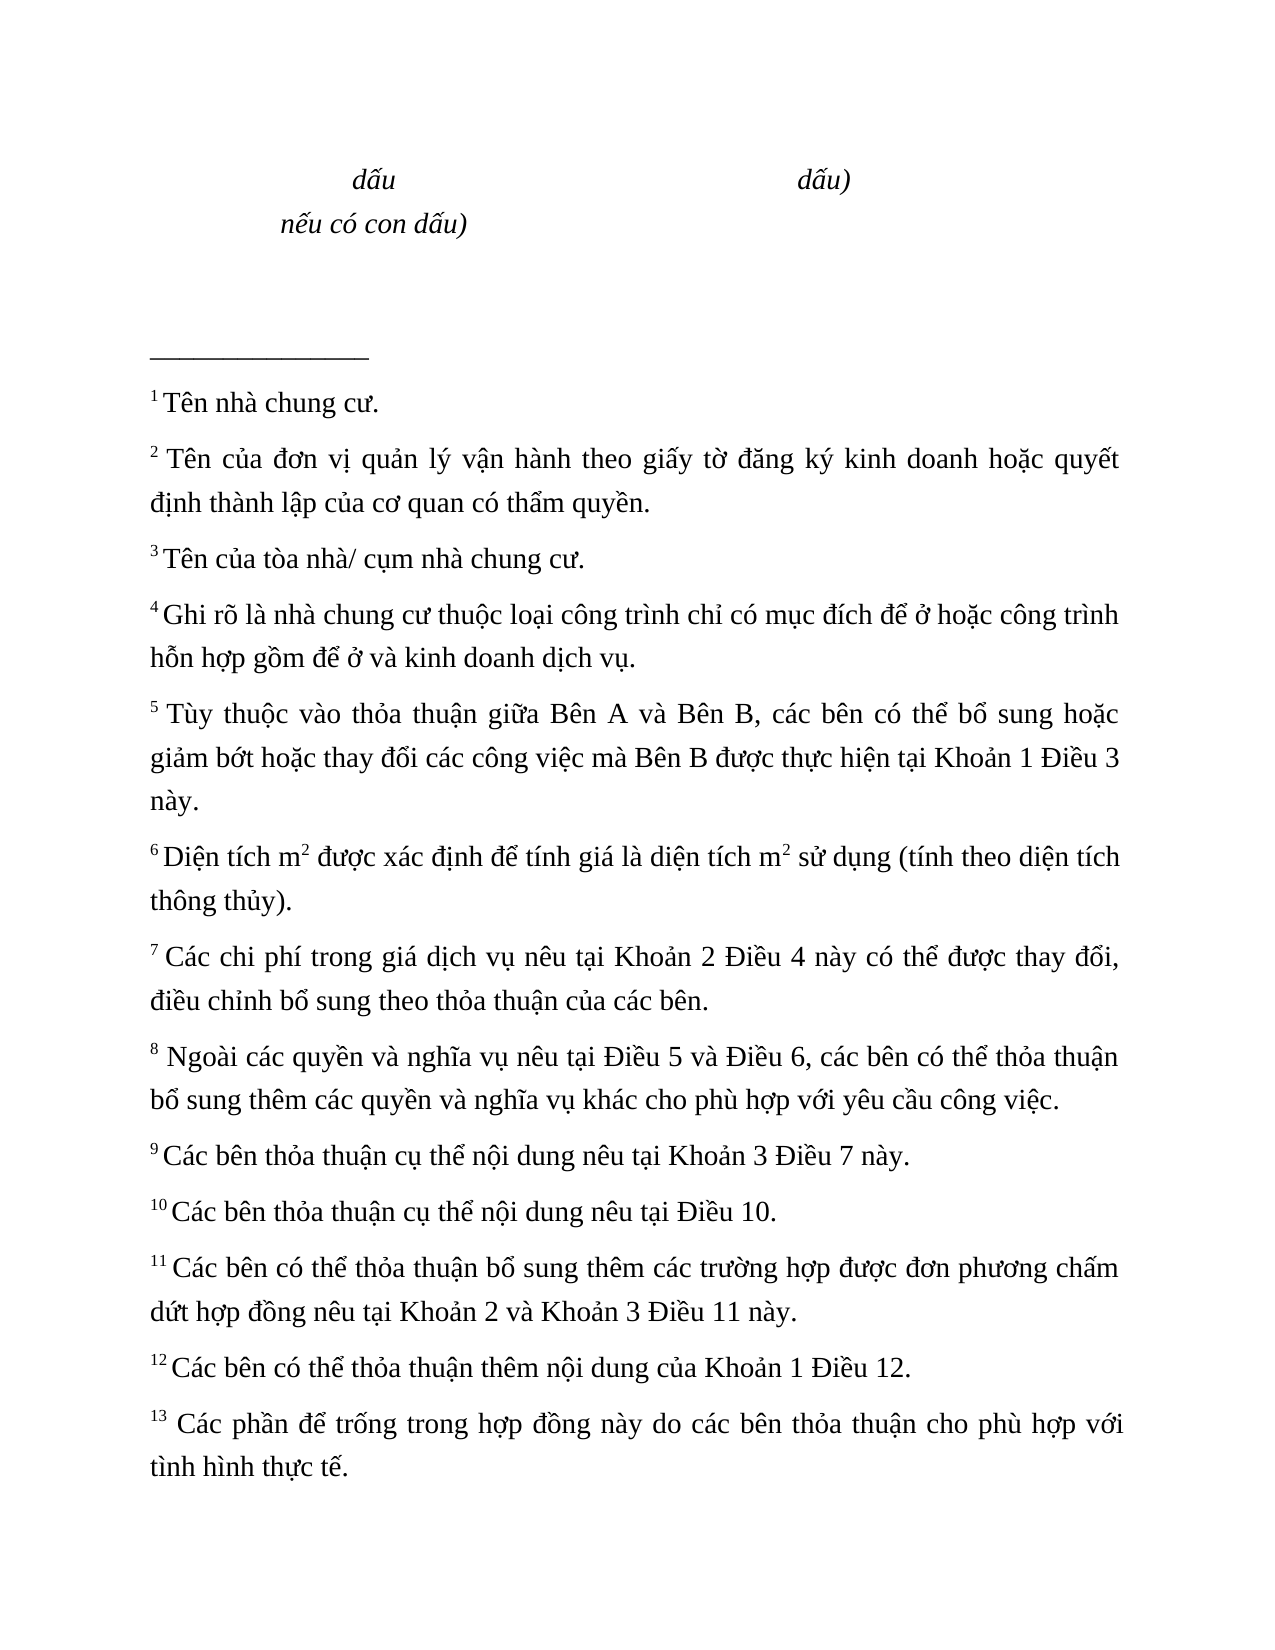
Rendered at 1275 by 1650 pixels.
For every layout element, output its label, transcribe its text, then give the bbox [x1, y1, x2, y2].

text 3 Tên của tòa nhà/ cụm nhà chung cư. [150, 541, 1121, 574]
text 11 Các bên có thể thỏa thuận bổ sung thêm các trường hợp được đơn phương chấm dứt hợp đồng nêu tại Khoản 2 và Khoản 3 Điều 11 này. [150, 1250, 1121, 1327]
text 12 Các bên có thể thỏa thuận thêm nội dung của Khoản 1 Điều 12. [150, 1350, 1121, 1383]
text 6 Diện tích m2 được xác định để tính giá là diện tích m2 sử dụng (tính theo diện tích thông thủy). [150, 839, 1121, 917]
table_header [150, 150, 600, 261]
text 1 Tên nhà chung cư. [150, 385, 1121, 419]
text 10 Các bên thỏa thuận cụ thể nội dung nêu tại Điều 10. [150, 1194, 1121, 1228]
text 8 Ngoài các quyền và nghĩa vụ nêu tại Điều 5 và Điều 6, các bên có thể thỏa thuận bổ sung thêm các quyền và nghĩa vụ khác cho phù hợp với yêu cầu công việc. [150, 1039, 1121, 1116]
text 2 Tên của đơn vị quản lý vận hành theo giấy tờ đăng ký kinh doanh hoặc quyết định thành lập của cơ quan có thẩm quyền. [150, 441, 1121, 518]
text _______________ [150, 329, 1125, 363]
text 5 Tùy thuộc vào thỏa thuận giữa Bên A và Bên B, các bên có thể bổ sung hoặc giảm bớt hoặc thay đổi các công việc mà Bên B được thực hiện tại Khoản 1 Điều 3 này. [150, 696, 1121, 817]
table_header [600, 150, 1050, 261]
text 4 Ghi rõ là nhà chung cư thuộc loại công trình chỉ có mục đích để ở hoặc công trình hỗn hợp gồm để ở và kinh doanh dịch vụ. [150, 597, 1121, 674]
text 9 Các bên thỏa thuận cụ thể nội dung nêu tại Khoản 3 Điều 7 này. [150, 1138, 1121, 1172]
text 13 Các phần để trống trong hợp đồng này do các bên thỏa thuận cho phù hợp với tình hình thực tế. [150, 1406, 1125, 1483]
text 7 Các chi phí trong giá dịch vụ nêu tại Khoản 2 Điều 4 này có thể được thay đổi, điều chỉnh bổ sung theo thỏa thuận của các bên. [150, 939, 1121, 1016]
